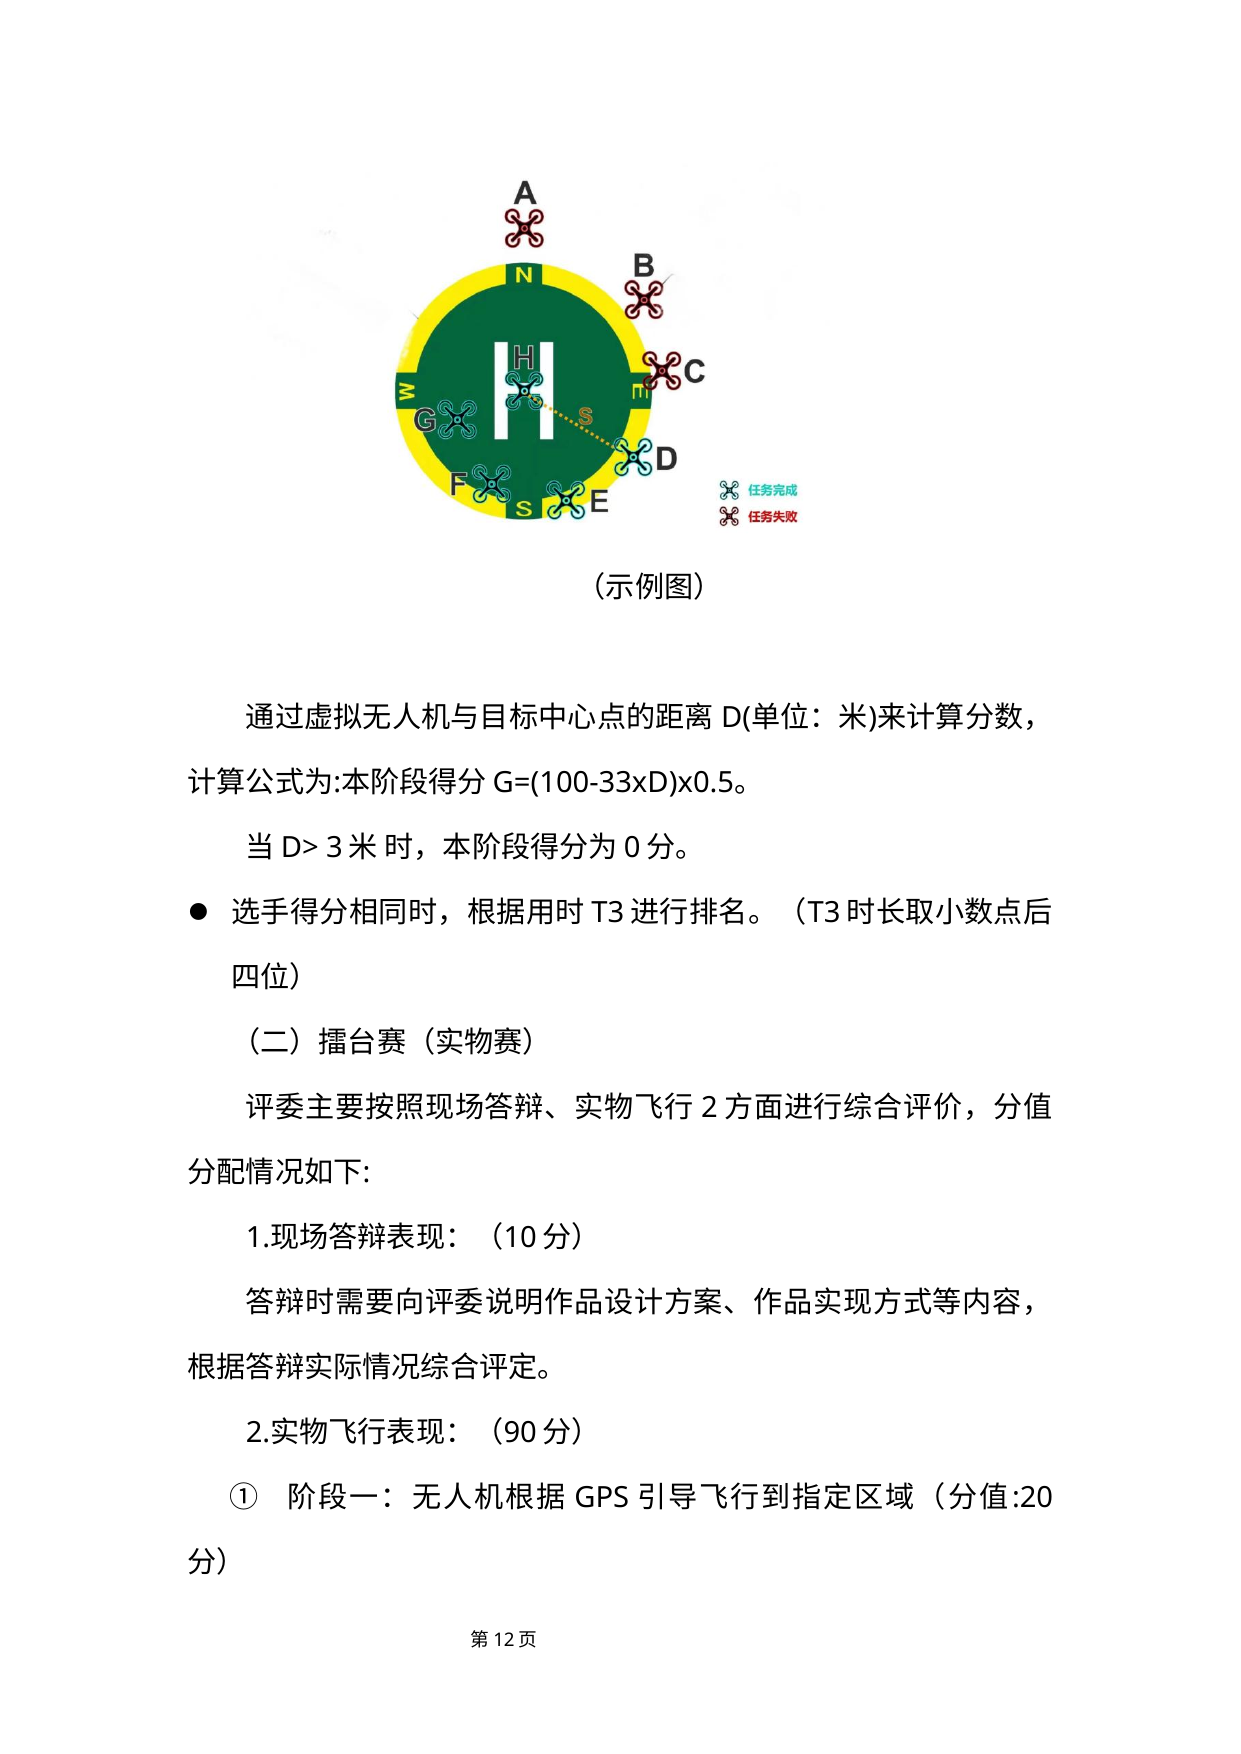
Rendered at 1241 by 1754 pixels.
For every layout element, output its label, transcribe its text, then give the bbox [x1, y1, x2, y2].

text 2.实物飞行表现：（90分） [187, 1397, 1053, 1462]
text 评委主要按照现场答辩、实物飞行2方面进行综合评价，分值分配情况如下: [187, 1072, 1053, 1202]
list 选手得分相同时，根据用时T3进行排名。（T3时长取小数点后四位） [187, 877, 1053, 1007]
text 当D> 3米 时，本阶段得分为0分。 [187, 812, 1053, 877]
list 阶段一：无人机根据GPS引导飞行到指定区域（分值:20分） [187, 1462, 1053, 1592]
text 1.现场答辩表现：（10分） [187, 1202, 1053, 1267]
text 通过虚拟无人机与目标中心点的距离D(单位：米)来计算分数，计算公式为:本阶段得分G=(100-33xD)x0.5。 [187, 682, 1053, 812]
list 擂台赛（实物赛） [187, 1007, 1053, 1072]
text （示例图） [187, 552, 1053, 617]
picture [245, 162, 838, 548]
text 答辩时需要向评委说明作品设计方案、作品实现方式等内容，根据答辩实际情况综合评定。 [187, 1267, 1053, 1397]
